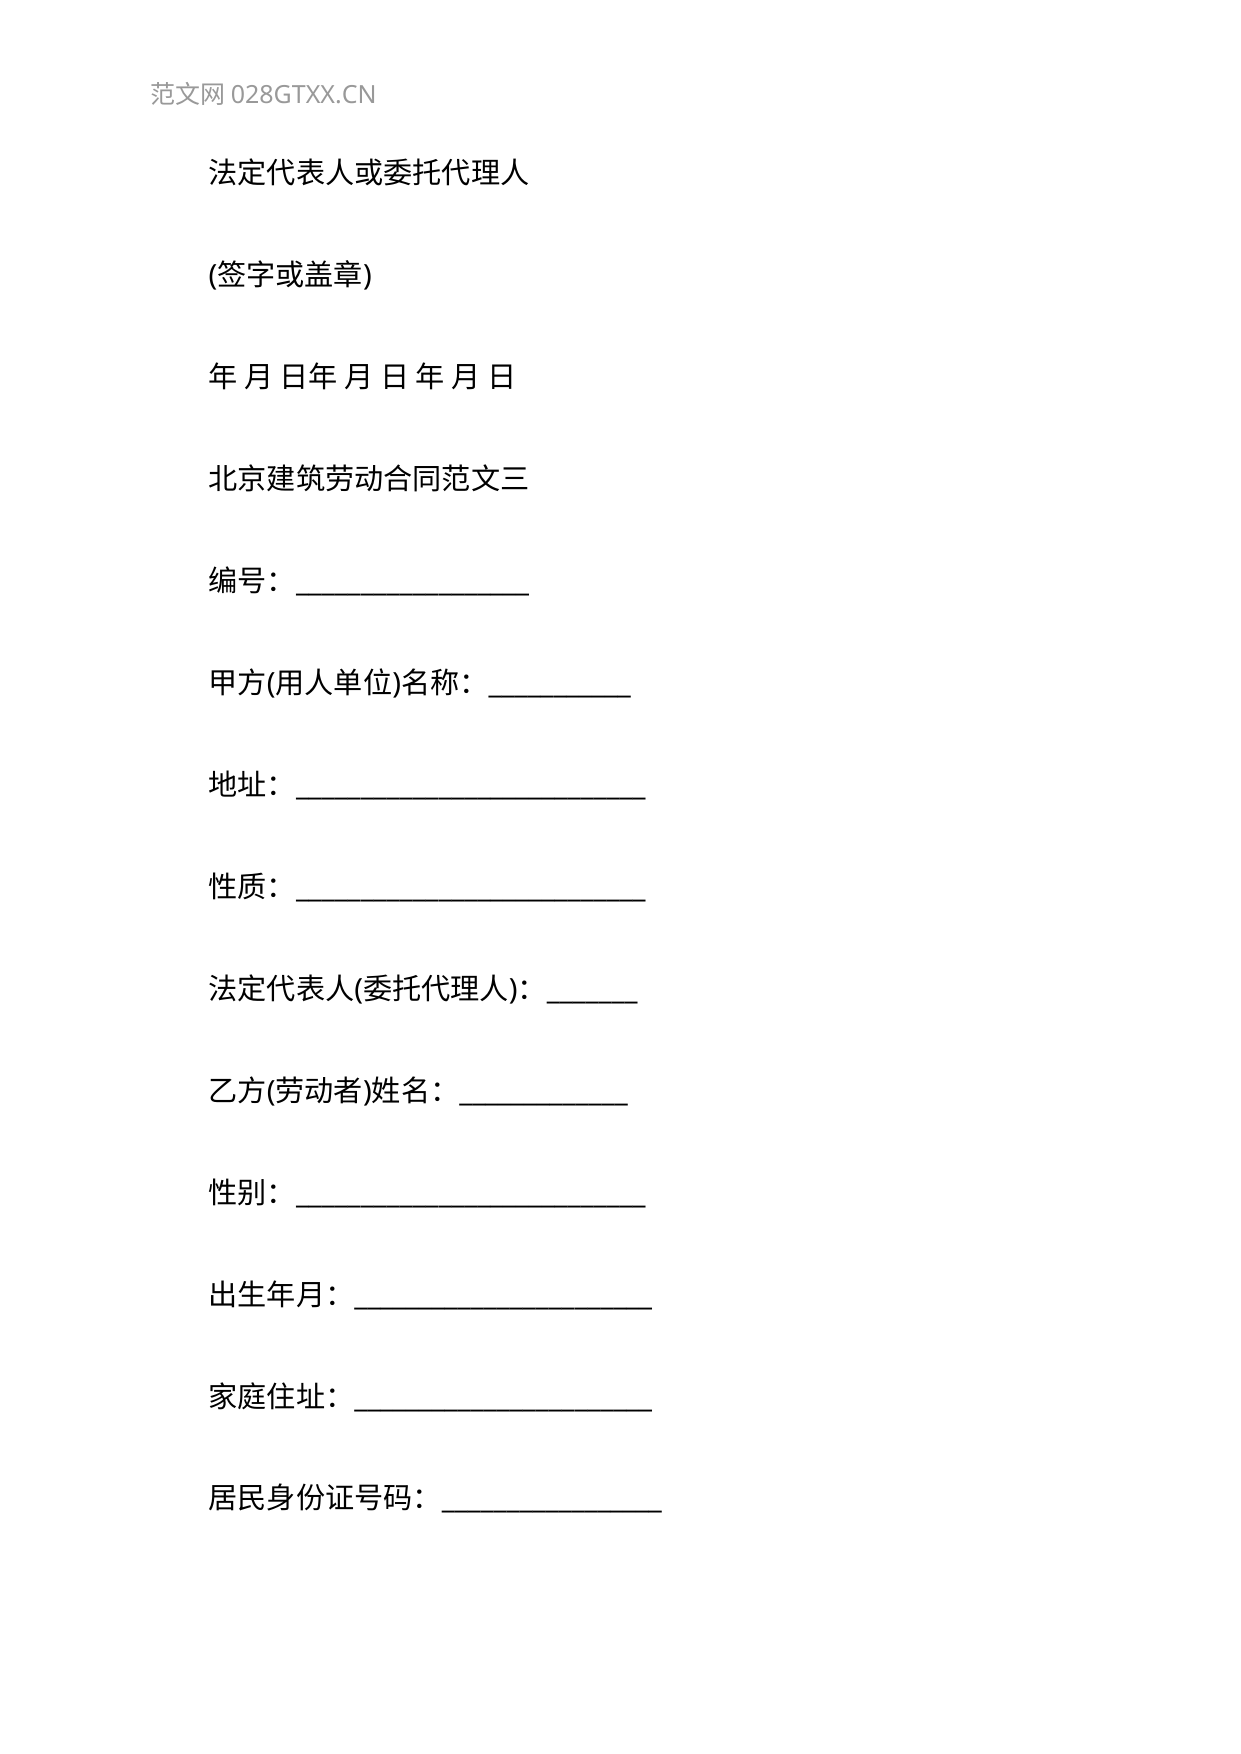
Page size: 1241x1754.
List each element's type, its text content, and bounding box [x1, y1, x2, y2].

text 北京建筑劳动合同范文三 [150, 456, 1090, 498]
text 编号：__________________ [150, 557, 1090, 600]
text 甲方(用人单位)名称：___________ [150, 659, 1090, 702]
text 乙方(劳动者)姓名：_____________ [150, 1067, 1090, 1109]
text 出生年月：_______________________ [150, 1271, 1090, 1313]
text 年 月 日年 月 日 年 月 日 [150, 354, 1090, 396]
text 性质：___________________________ [150, 863, 1090, 906]
text 法定代表人(委托代理人)：_______ [150, 965, 1090, 1008]
text 家庭住址：_______________________ [150, 1373, 1090, 1416]
text (签字或盖章) [150, 252, 1090, 294]
text 性别：___________________________ [150, 1169, 1090, 1212]
text 地址：___________________________ [150, 761, 1090, 804]
text 法定代表人或委托代理人 [150, 150, 1090, 192]
text 居民身份证号码：_________________ [150, 1475, 1090, 1517]
